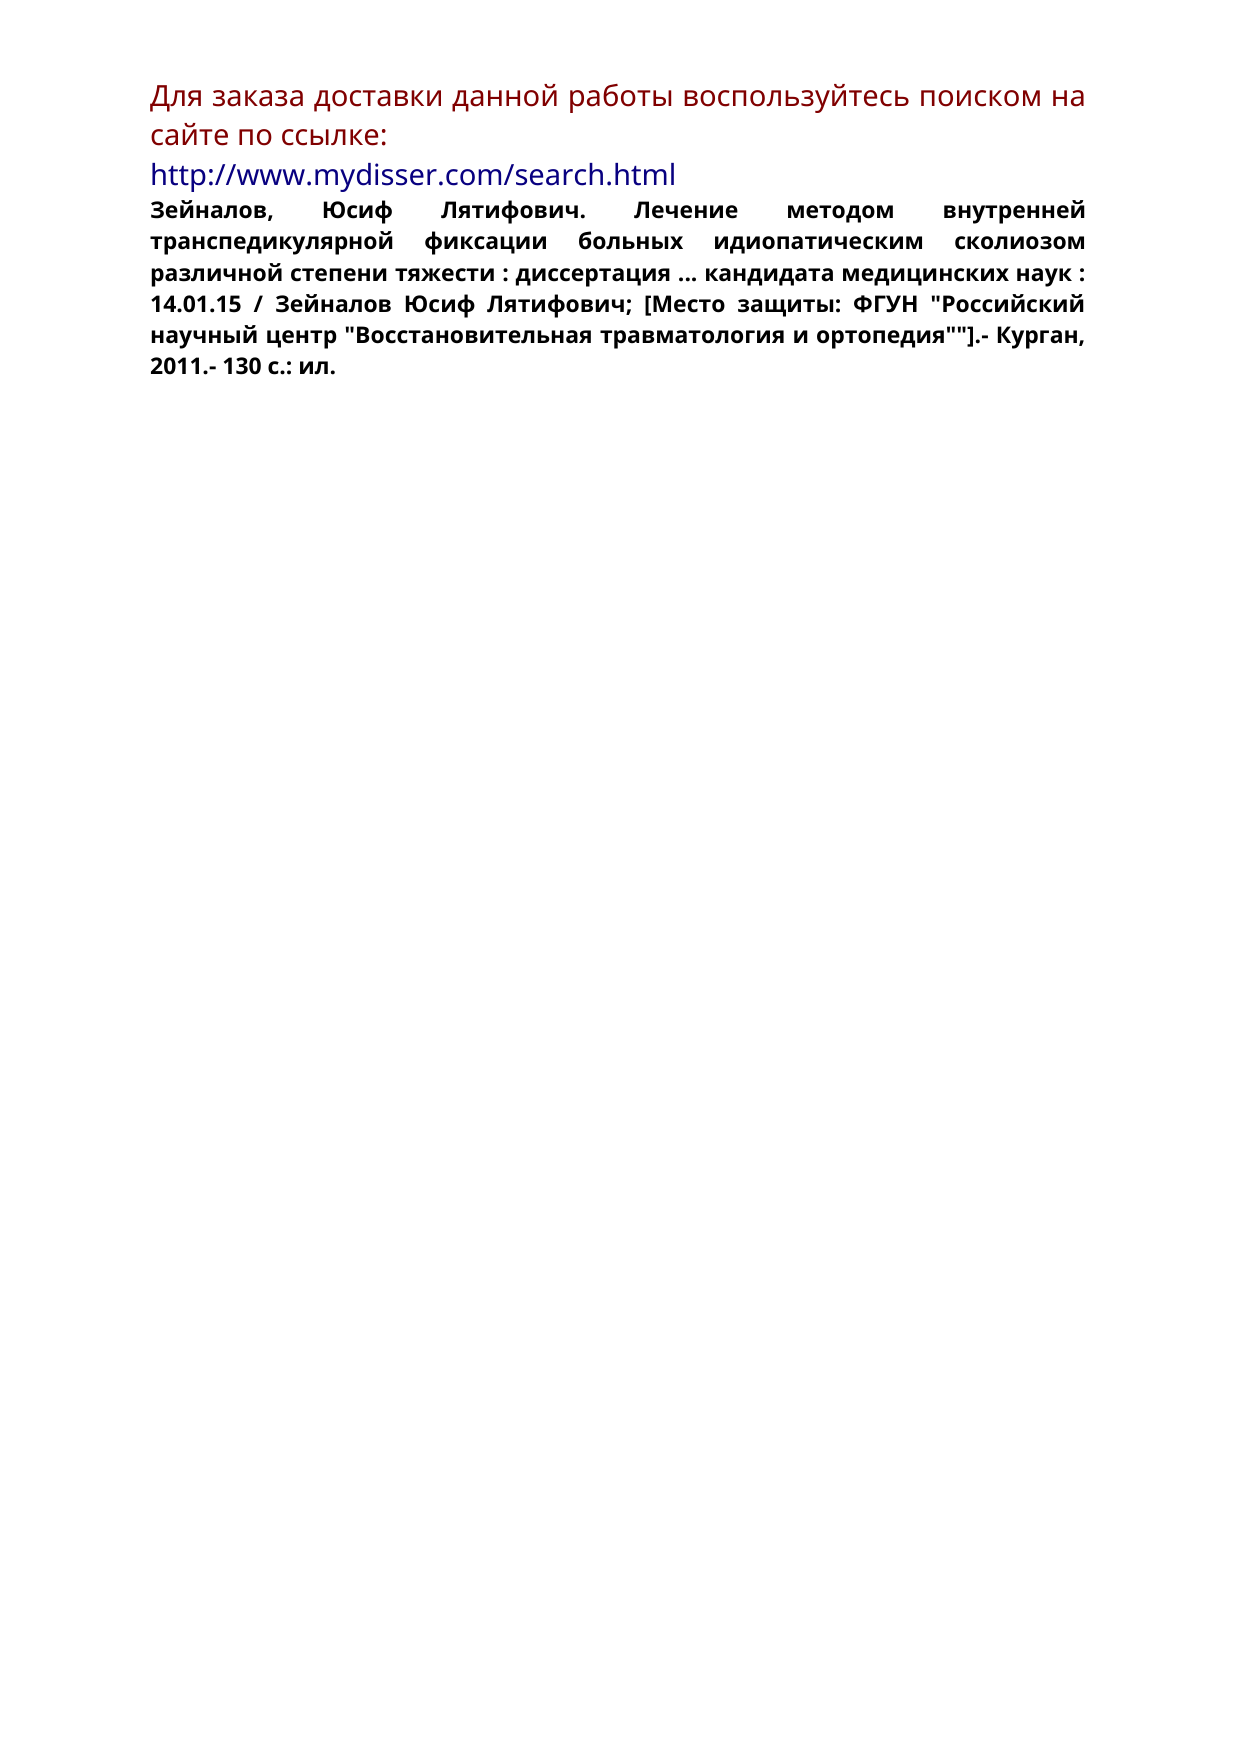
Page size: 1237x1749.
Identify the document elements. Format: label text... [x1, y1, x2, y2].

text Зейналов, Юсиф Лятифович. Лечение методом внутренней транспедикулярной фиксации больных идиопатическим сколиозом различной степени тяжести : диссертация ... кандидата медицинских наук : 14.01.15 / Зейналов Юсиф Лятифович; [Место защиты: ФГУН "Российский научный центр "Восстановительная травматология и ортопедия""].- Курган, 2011.- 130 с.: ил. [150, 194, 1086, 382]
